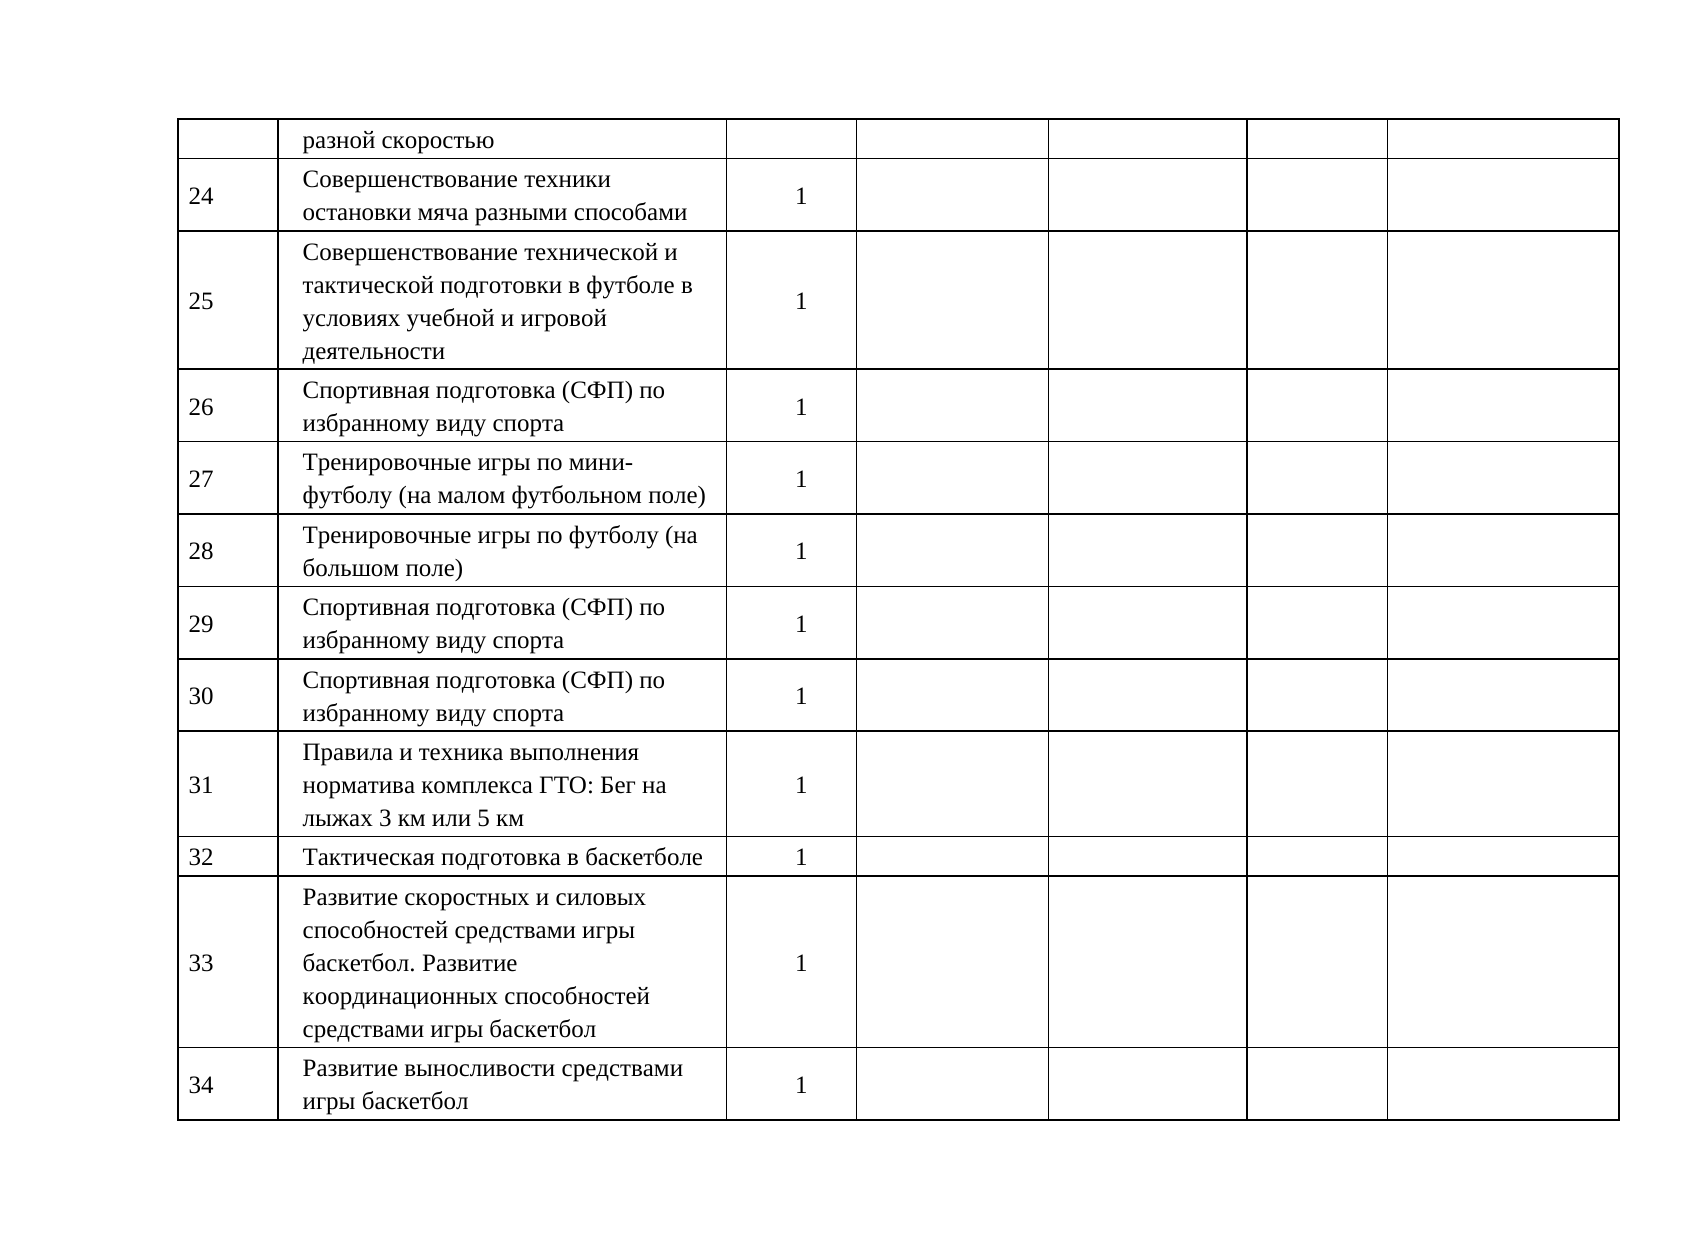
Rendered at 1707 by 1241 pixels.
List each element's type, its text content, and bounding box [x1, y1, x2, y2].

table_cell 32 [179, 837, 277, 875]
table_cell [1388, 877, 1618, 1047]
table_cell 1 [727, 660, 856, 730]
table_cell [1049, 732, 1246, 836]
table_cell Спортивная подготовка (СФП) по избранному виду спорта [279, 587, 726, 658]
table_cell 1 [727, 837, 856, 875]
table_cell [1049, 877, 1246, 1047]
table_cell [1388, 120, 1618, 157]
table_cell 31 [179, 732, 277, 836]
table_cell [1049, 370, 1246, 441]
table_cell [857, 660, 1048, 730]
table_cell 27 [179, 442, 277, 513]
table_cell 1 [727, 232, 856, 368]
table_cell Правила и техника выполнения норматива комплекса ГТО: Бег на лыжах 3 км или 5 км [279, 732, 726, 836]
table_cell [1049, 660, 1246, 730]
table_cell 23 [179, 120, 277, 157]
table_cell Совершенствование техники остановки мяча разными способами [279, 159, 726, 230]
table_cell [1388, 159, 1618, 230]
table_cell [1049, 120, 1246, 157]
table_cell 1 [727, 587, 856, 658]
table_cell 28 [179, 515, 277, 586]
table_cell [1248, 370, 1387, 441]
table_cell 1 [727, 732, 856, 836]
table_cell [857, 515, 1048, 586]
table_cell [1388, 1048, 1618, 1119]
table_cell [1248, 120, 1387, 157]
table_cell [1388, 587, 1618, 658]
table_cell [1248, 837, 1387, 875]
table_cell [857, 370, 1048, 441]
table_cell [1049, 159, 1246, 230]
table_cell [1248, 159, 1387, 230]
table_cell 1 [727, 120, 856, 157]
table_cell Тренировочные игры по мини-футболу (на малом футбольном поле) [279, 442, 726, 513]
table_cell 1 [727, 159, 856, 230]
table_cell 33 [179, 877, 277, 1047]
table_cell [1248, 660, 1387, 730]
table_cell [1049, 837, 1246, 875]
table_cell 25 [179, 232, 277, 368]
table_cell [857, 732, 1048, 836]
table_cell [1388, 442, 1618, 513]
table_cell [1049, 1048, 1246, 1119]
table_cell [857, 587, 1048, 658]
table_cell [1248, 515, 1387, 586]
table_cell Совершенствование технической и тактической подготовки в футболе в условиях учебной и игровой деятельности [279, 232, 726, 368]
table_cell [857, 120, 1048, 157]
table_cell [1388, 515, 1618, 586]
table_cell 1 [727, 877, 856, 1047]
table_cell 1 [727, 370, 856, 441]
table_cell [1248, 232, 1387, 368]
table_cell [1049, 232, 1246, 368]
table_cell [857, 1048, 1048, 1119]
table_cell [1049, 442, 1246, 513]
table_cell [1388, 732, 1618, 836]
table_cell Спортивная подготовка (СФП) по избранному виду спорта [279, 370, 726, 441]
table_cell [1248, 442, 1387, 513]
table_cell [1248, 732, 1387, 836]
table_cell [857, 232, 1048, 368]
table_cell 1 [727, 1048, 856, 1119]
table_cell 24 [179, 159, 277, 230]
table_cell [1248, 1048, 1387, 1119]
table_cell 1 [727, 515, 856, 586]
table_cell 26 [179, 370, 277, 441]
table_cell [279, 120, 726, 157]
table_cell [1248, 587, 1387, 658]
table_cell 34 [179, 1048, 277, 1119]
table_cell Тренировочные игры по футболу (на большом поле) [279, 515, 726, 586]
table_cell Спортивная подготовка (СФП) по избранному виду спорта [279, 660, 726, 730]
table_cell [1388, 232, 1618, 368]
table_cell Развитие скоростных и силовых способностей средствами игры баскетбол. Развитие координационных способностей средствами игры баскетбол [279, 877, 726, 1047]
table_cell [857, 877, 1048, 1047]
table_cell [1388, 370, 1618, 441]
table_cell [1049, 587, 1246, 658]
table_cell 1 [727, 442, 856, 513]
table_cell Тактическая подготовка в баскетболе [279, 837, 726, 875]
table_cell [1388, 660, 1618, 730]
table_cell [857, 442, 1048, 513]
table_cell [1049, 515, 1246, 586]
table_cell 29 [179, 587, 277, 658]
table_cell [1248, 877, 1387, 1047]
table_cell [857, 159, 1048, 230]
table_cell [1388, 837, 1618, 875]
table_cell Развитие выносливости средствами игры баскетбол [279, 1048, 726, 1119]
table_cell 30 [179, 660, 277, 730]
table_cell [857, 837, 1048, 875]
